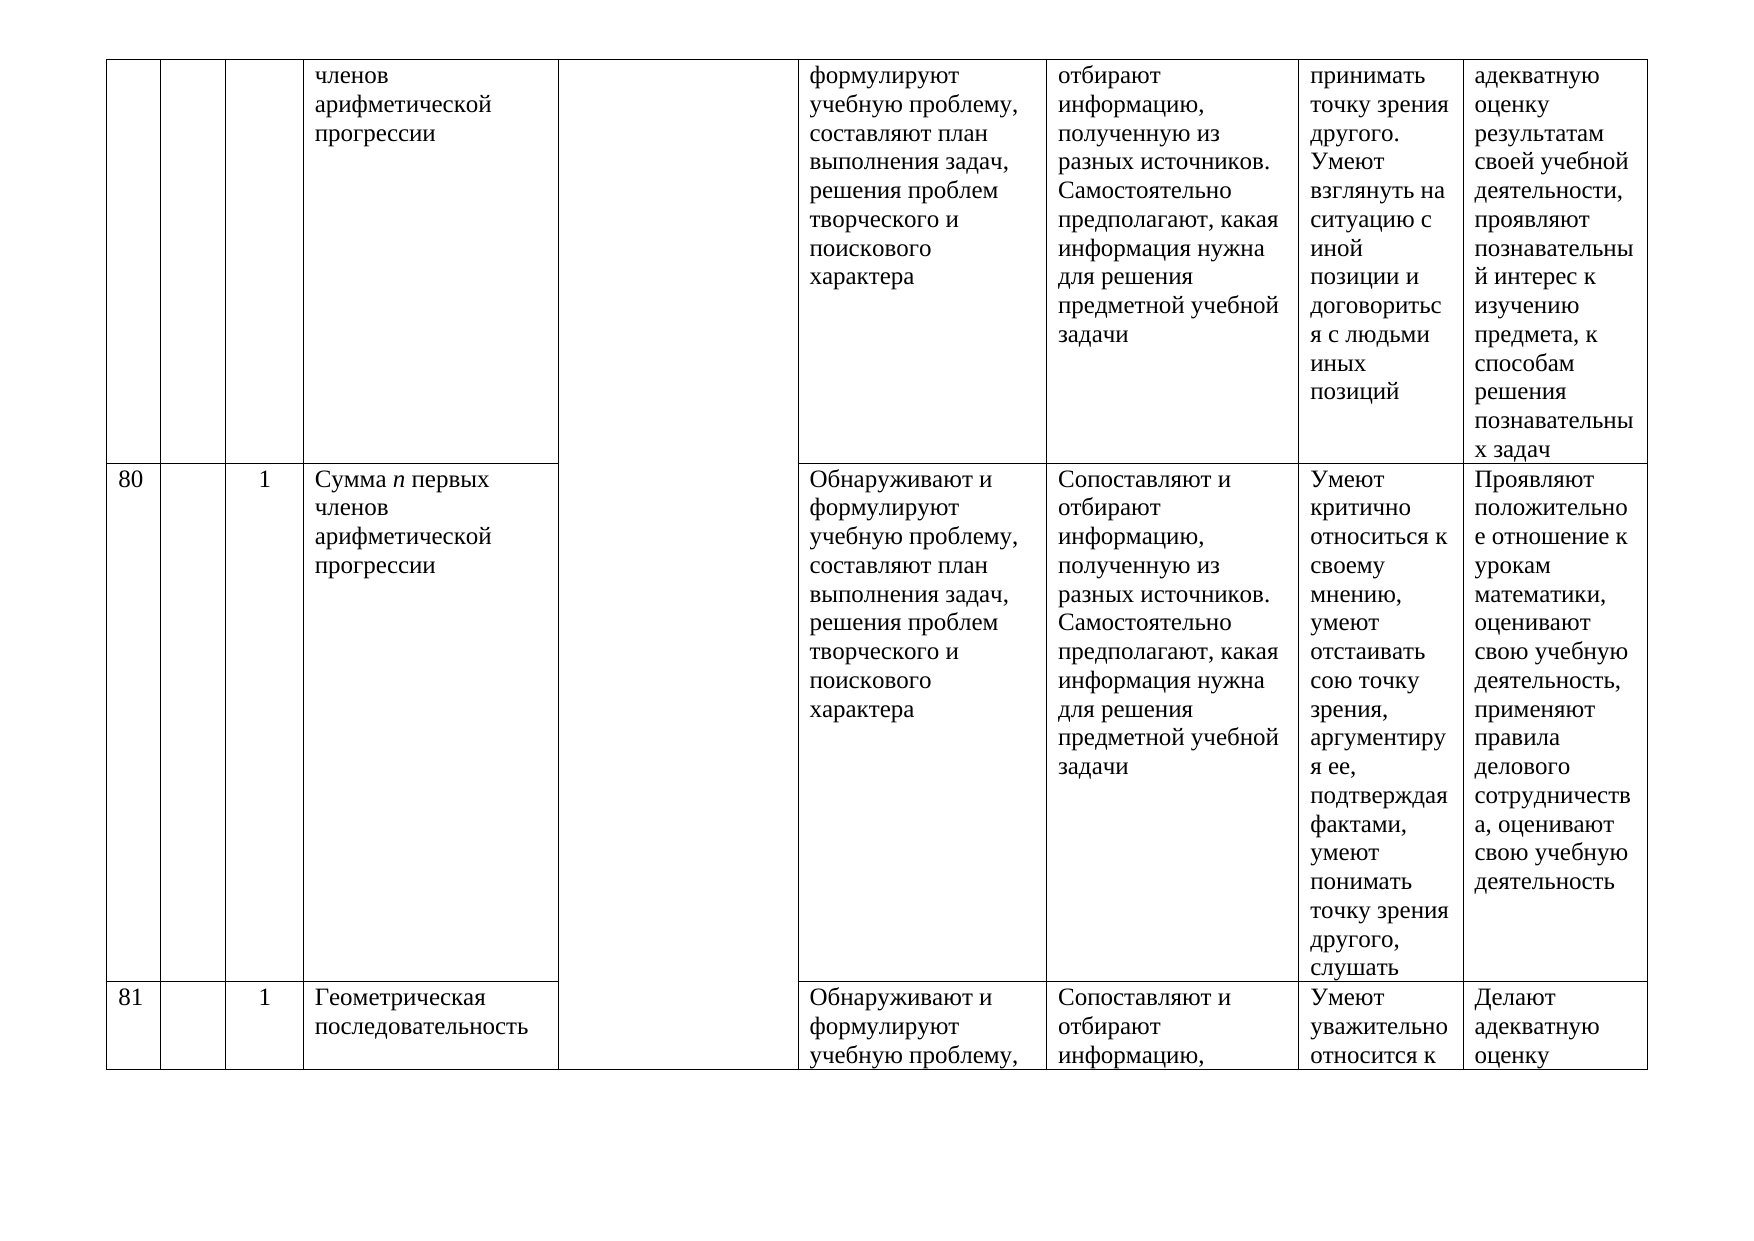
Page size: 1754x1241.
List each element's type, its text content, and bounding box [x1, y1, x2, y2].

table_cell [161, 982, 225, 1068]
table_cell 1 [226, 982, 303, 1068]
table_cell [1464, 982, 1647, 1068]
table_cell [1299, 60, 1463, 463]
table_cell 81 [107, 982, 160, 1068]
table_cell 1 [226, 60, 303, 463]
table_cell Умеют критично относиться к своему мнению, умеют отстаивать сою точку зрения, аргументируя ее, подтверждая фактами, умеют понимать точку зрения другого, слушать [1299, 464, 1463, 981]
table_cell 1 [226, 464, 303, 981]
table_cell [161, 464, 225, 981]
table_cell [799, 60, 1046, 463]
table_cell 80 [107, 464, 160, 981]
table_cell Сумма п первых членов арифметической прогрессии [304, 464, 558, 981]
table_cell Обнаруживают и формулируют учебную проблему, составляют план выполнения задач, решения проблем творческого и поискового характера [799, 464, 1046, 981]
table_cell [1464, 60, 1647, 463]
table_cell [304, 982, 558, 1068]
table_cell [1299, 982, 1463, 1068]
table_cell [1047, 60, 1298, 463]
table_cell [304, 60, 558, 463]
table_cell [161, 60, 225, 463]
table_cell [1047, 982, 1298, 1068]
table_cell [799, 982, 1046, 1068]
table_cell 79 [107, 60, 160, 463]
table_cell Проявляют положительное отношение к урокам математики, оценивают свою учебную деятельность, применяют правила делового сотрудничества, оценивают свою учебную деятельность [1464, 464, 1647, 981]
